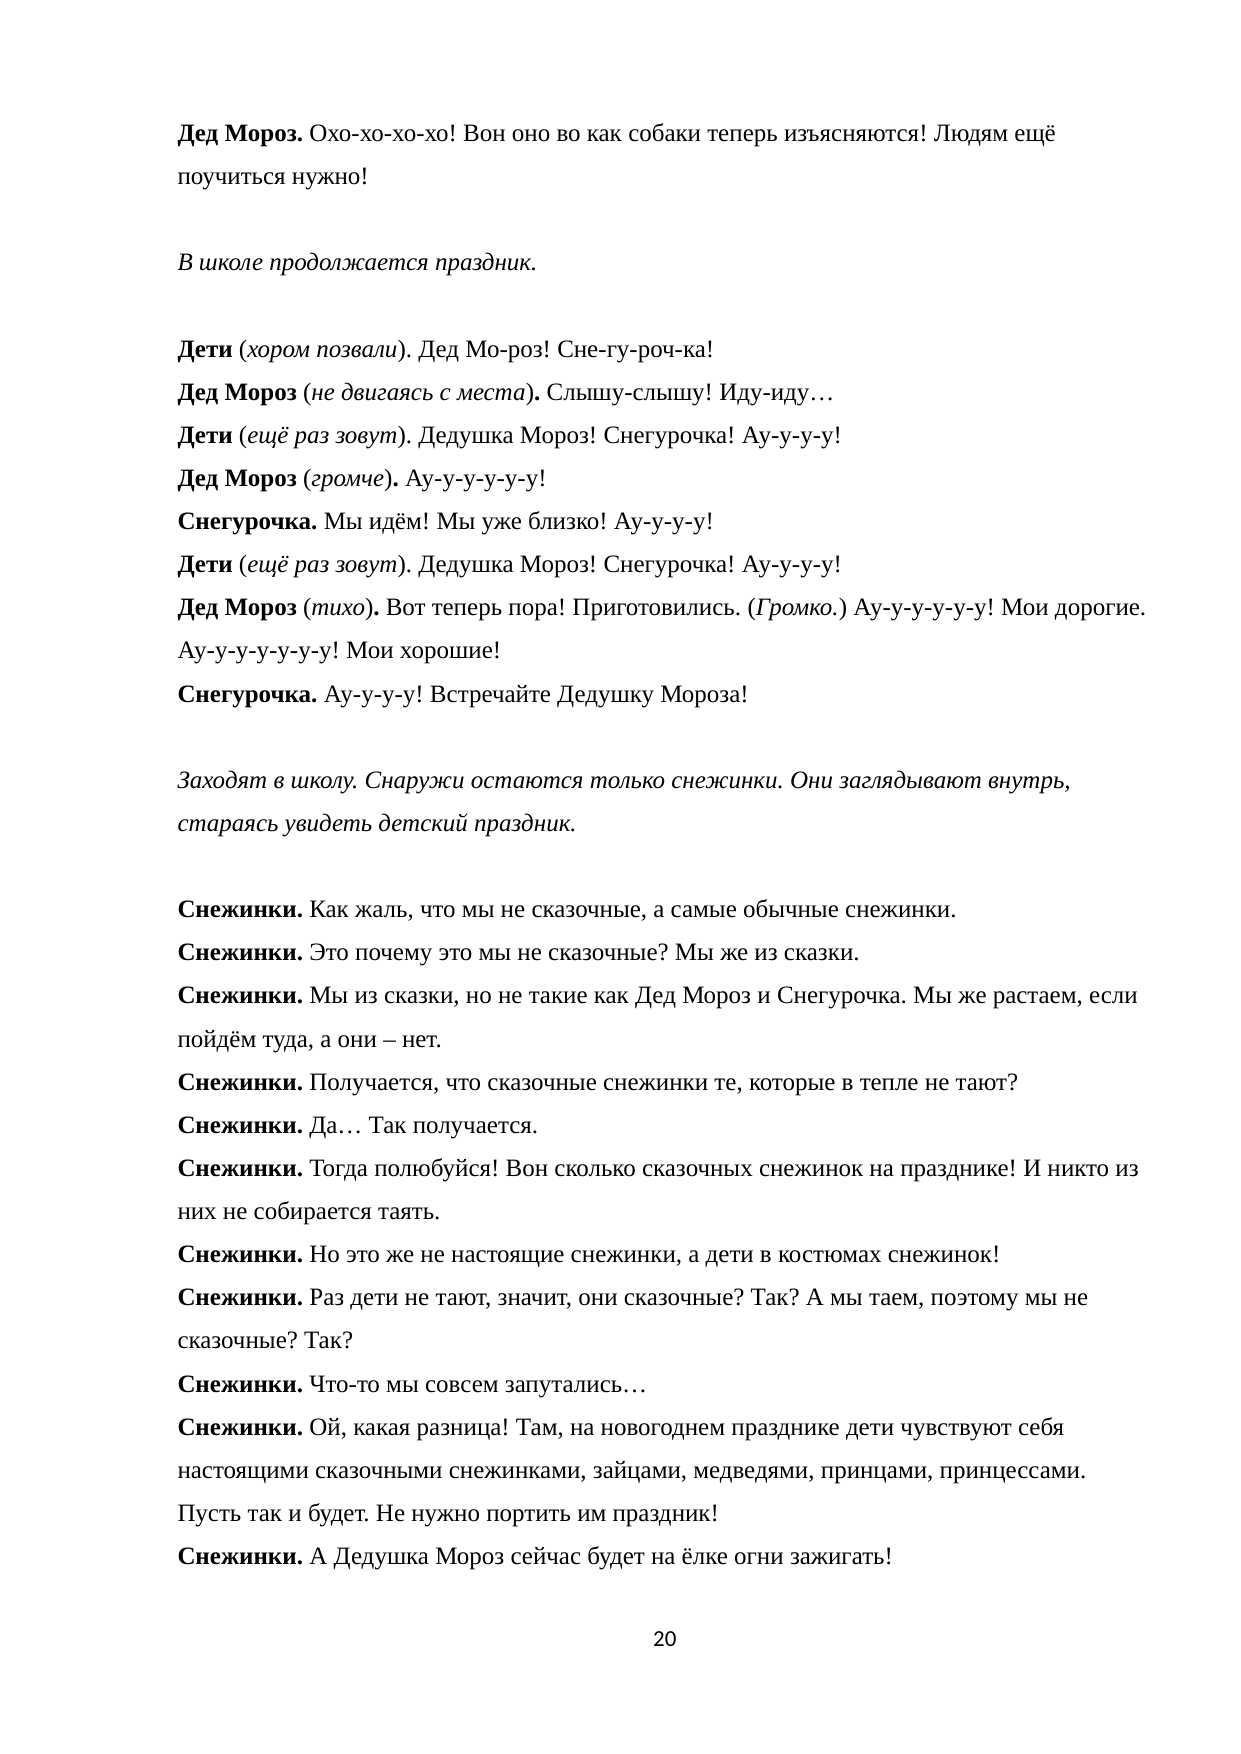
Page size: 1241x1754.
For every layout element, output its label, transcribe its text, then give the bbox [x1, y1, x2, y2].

text Дед Мороз (не двигаясь с места). Слышу-слышу! Иду-иду… [177, 377, 1152, 406]
text Снежинки. Это почему это мы не сказочные? Мы же из сказки. [177, 937, 1152, 966]
text Снегурочка. Ау-у-у-у! Встречайте Дедушку Мороза! [177, 679, 1152, 707]
text Дед Мороз (тихо). Вот теперь пора! Приготовились. (Громко.) Ау-у-у-у-у-у! Мои дорогие. Ау-у-у-у-у-у-у! Мои хорошие! [177, 592, 1152, 664]
text Снежинки. А Дедушка Мороз сейчас будет на ёлке огни зажигать! [177, 1541, 1152, 1570]
text Снежинки. Мы из сказки, но не такие как Дед Мороз и Снегурочка. Мы же растаем, если пойдём туда, а они – нет. [177, 981, 1152, 1052]
text Заходят в школу. Снаружи остаются только снежинки. Они заглядывают внутрь, стараясь увидеть детский праздник. [177, 765, 1152, 837]
text Снежинки. Что-то мы совсем запутались… [177, 1369, 1152, 1397]
text Дед Мороз (громче). Ау-у-у-у-у-у! [177, 463, 1152, 492]
text Снежинки. Ой, какая разница! Там, на новогоднем празднике дети чувствуют себя настоящими сказочными снежинками, зайцами, медведями, принцами, принцессами. Пусть так и будет. Не нужно портить им праздник! [177, 1412, 1152, 1527]
text Снегурочка. Мы идём! Мы уже близко! Ау-у-у-у! [177, 506, 1152, 535]
text Снежинки. Раз дети не тают, значит, они сказочные? Так? А мы таем, поэтому мы не сказочные? Так? [177, 1282, 1152, 1354]
text Дети (хором позвали). Дед Мо-роз! Сне-гу-роч-ка! [177, 334, 1152, 362]
text Снежинки. Получается, что сказочные снежинки те, которые в тепле не тают? [177, 1067, 1152, 1096]
text Дети (ещё раз зовут). Дедушка Мороз! Снегурочка! Ау-у-у-у! [177, 549, 1152, 578]
text Снежинки. Но это же не настоящие снежинки, а дети в костюмах снежинок! [177, 1239, 1152, 1268]
text В школе продолжается праздник. [177, 247, 1152, 276]
text Дед Мороз. Охо-хо-хо-хо! Вон оно во как собаки теперь изъясняются! Людям ещё поучиться нужно! [177, 118, 1152, 190]
text Снежинки. Как жаль, что мы не сказочные, а самые обычные снежинки. [177, 894, 1152, 923]
text Снежинки. Да… Так получается. [177, 1110, 1152, 1139]
text Снежинки. Тогда полюбуйся! Вон сколько сказочных снежинок на празднике! И никто из них не собирается таять. [177, 1153, 1152, 1225]
text Дети (ещё раз зовут). Дедушка Мороз! Снегурочка! Ау-у-у-у! [177, 420, 1152, 449]
